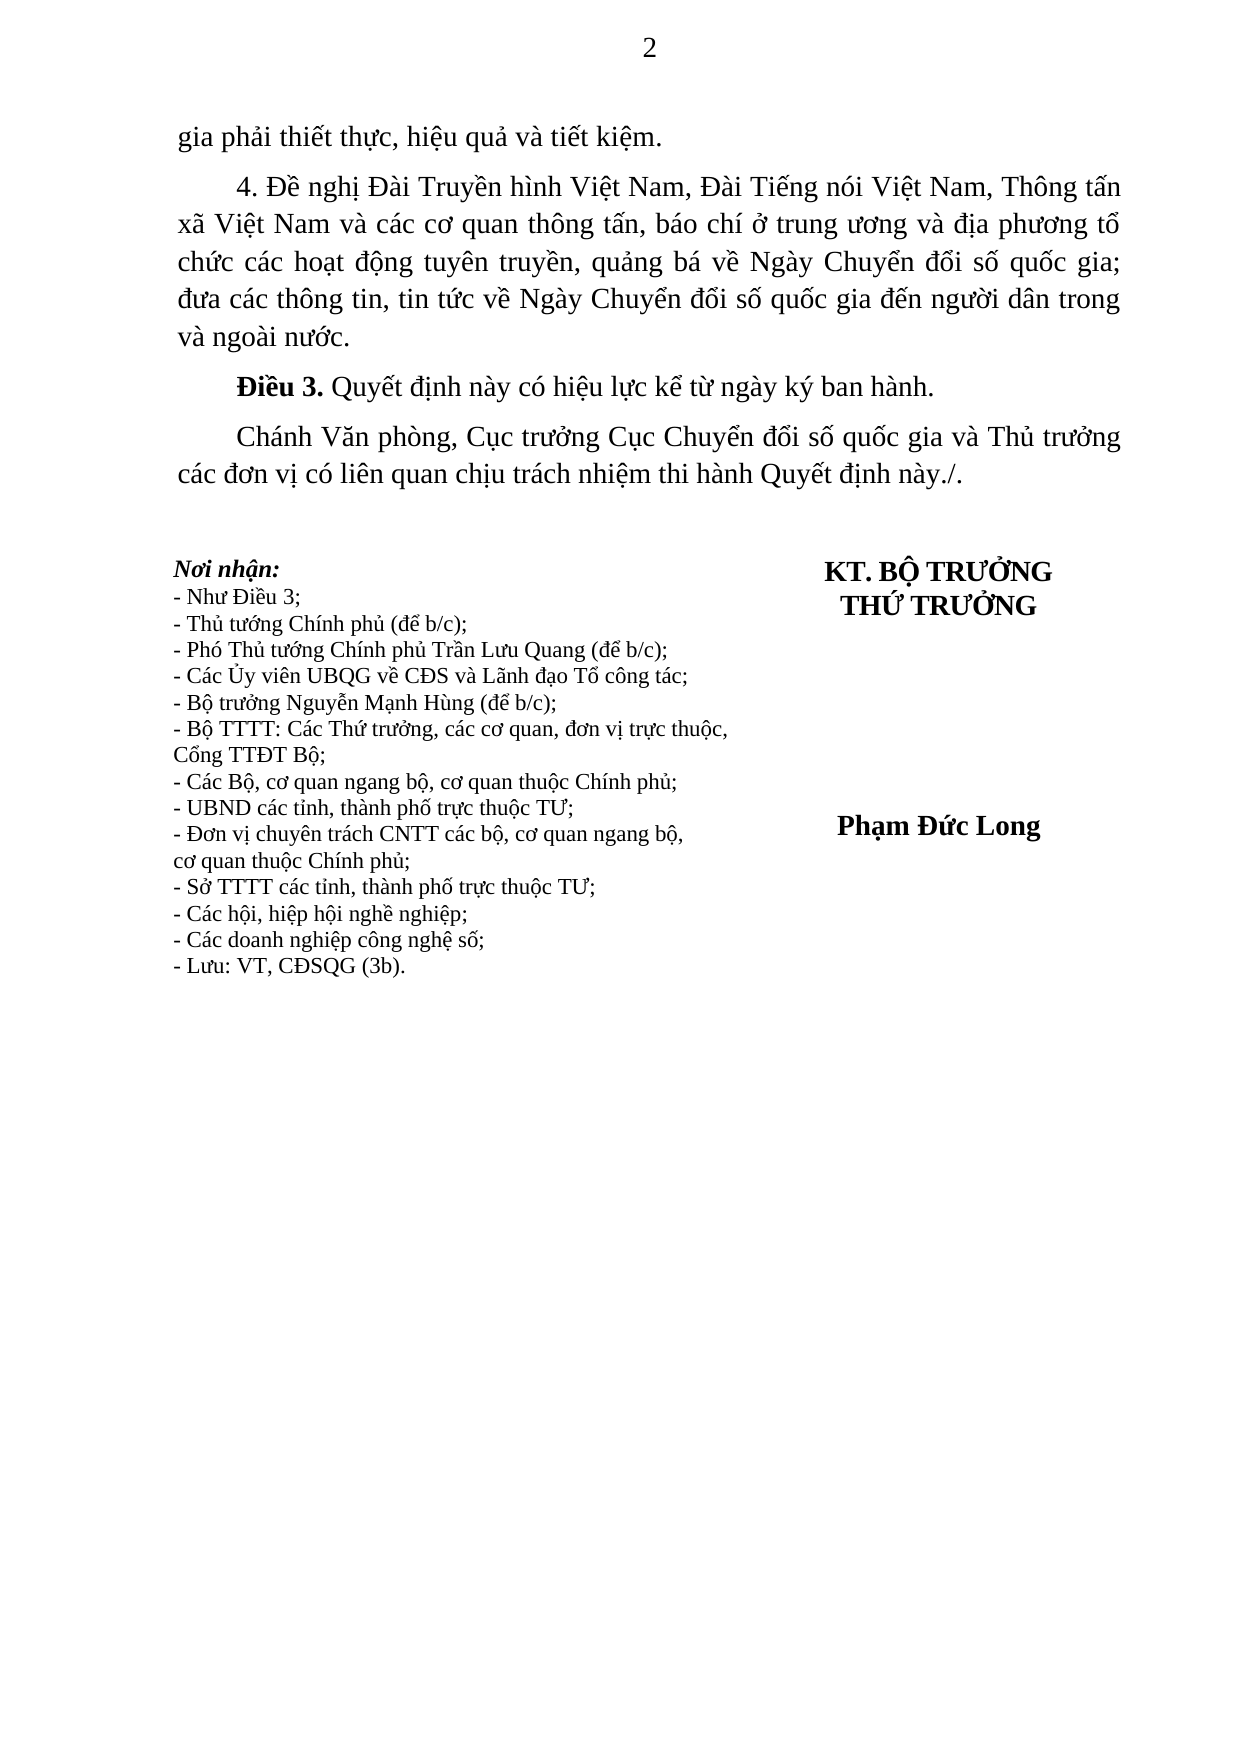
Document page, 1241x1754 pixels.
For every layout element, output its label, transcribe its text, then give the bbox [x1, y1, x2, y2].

table_header Nơi nhận: - Như Điều 3; - Thủ tướng Chính phủ (để b/c); - Phó Thủ tướng Chính phủ Trần Lưu Quang (để b/c); - Các Ủy viên UBQG về CĐS và Lãnh đạo Tổ công tác; - Bộ trưởng Nguyễn Mạnh Hùng (để b/c); - Bộ TTTT: Các Thứ trưởng, các cơ quan, đơn vị trực thuộc, Cổng TTĐT Bộ; - Các Bộ, cơ quan ngang bộ, cơ quan thuộc Chính phủ; - UBND các tỉnh, thành phố trực thuộc TƯ; - Đơn vị chuyên trách CNTT các bộ, cơ quan ngang bộ, cơ quan thuộc Chính phủ; - Sở TTTT các tỉnh, thành phố trực thuộc TƯ; - Các hội, hiệp hội nghề nghiệp; - Các doanh nghiệp công nghệ số; - Lưu: VT, CĐSQG (3b). [167, 555, 745, 979]
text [177, 118, 1122, 153]
text 4. Đề nghị Đài Truyền hình Việt Nam, Đài Tiếng nói Việt Nam, Thông tấn xã Việt Nam và các cơ quan thông tấn, báo chí ở trung ương và địa phương tổ chức các hoạt động tuyên truyền, quảng bá về Ngày Chuyển đổi số quốc gia; đưa các thông tin, tin tức về Ngày Chuyển đổi số quốc gia đến người dân trong và ngoài nước. [177, 166, 1122, 353]
text Chánh Văn phòng, Cục trưởng Cục Chuyển đổi số quốc gia và Thủ trưởng các đơn vị có liên quan chịu trách nhiệm thi hành Quyết định này./. [177, 416, 1122, 491]
text Điều 3. Quyết định này có hiệu lực kể từ ngày ký ban hành. [177, 366, 1122, 403]
table_header KT. BỘ TRƯỞNG THỨ TRƯỞNG Phạm Đức Long [745, 555, 1132, 979]
